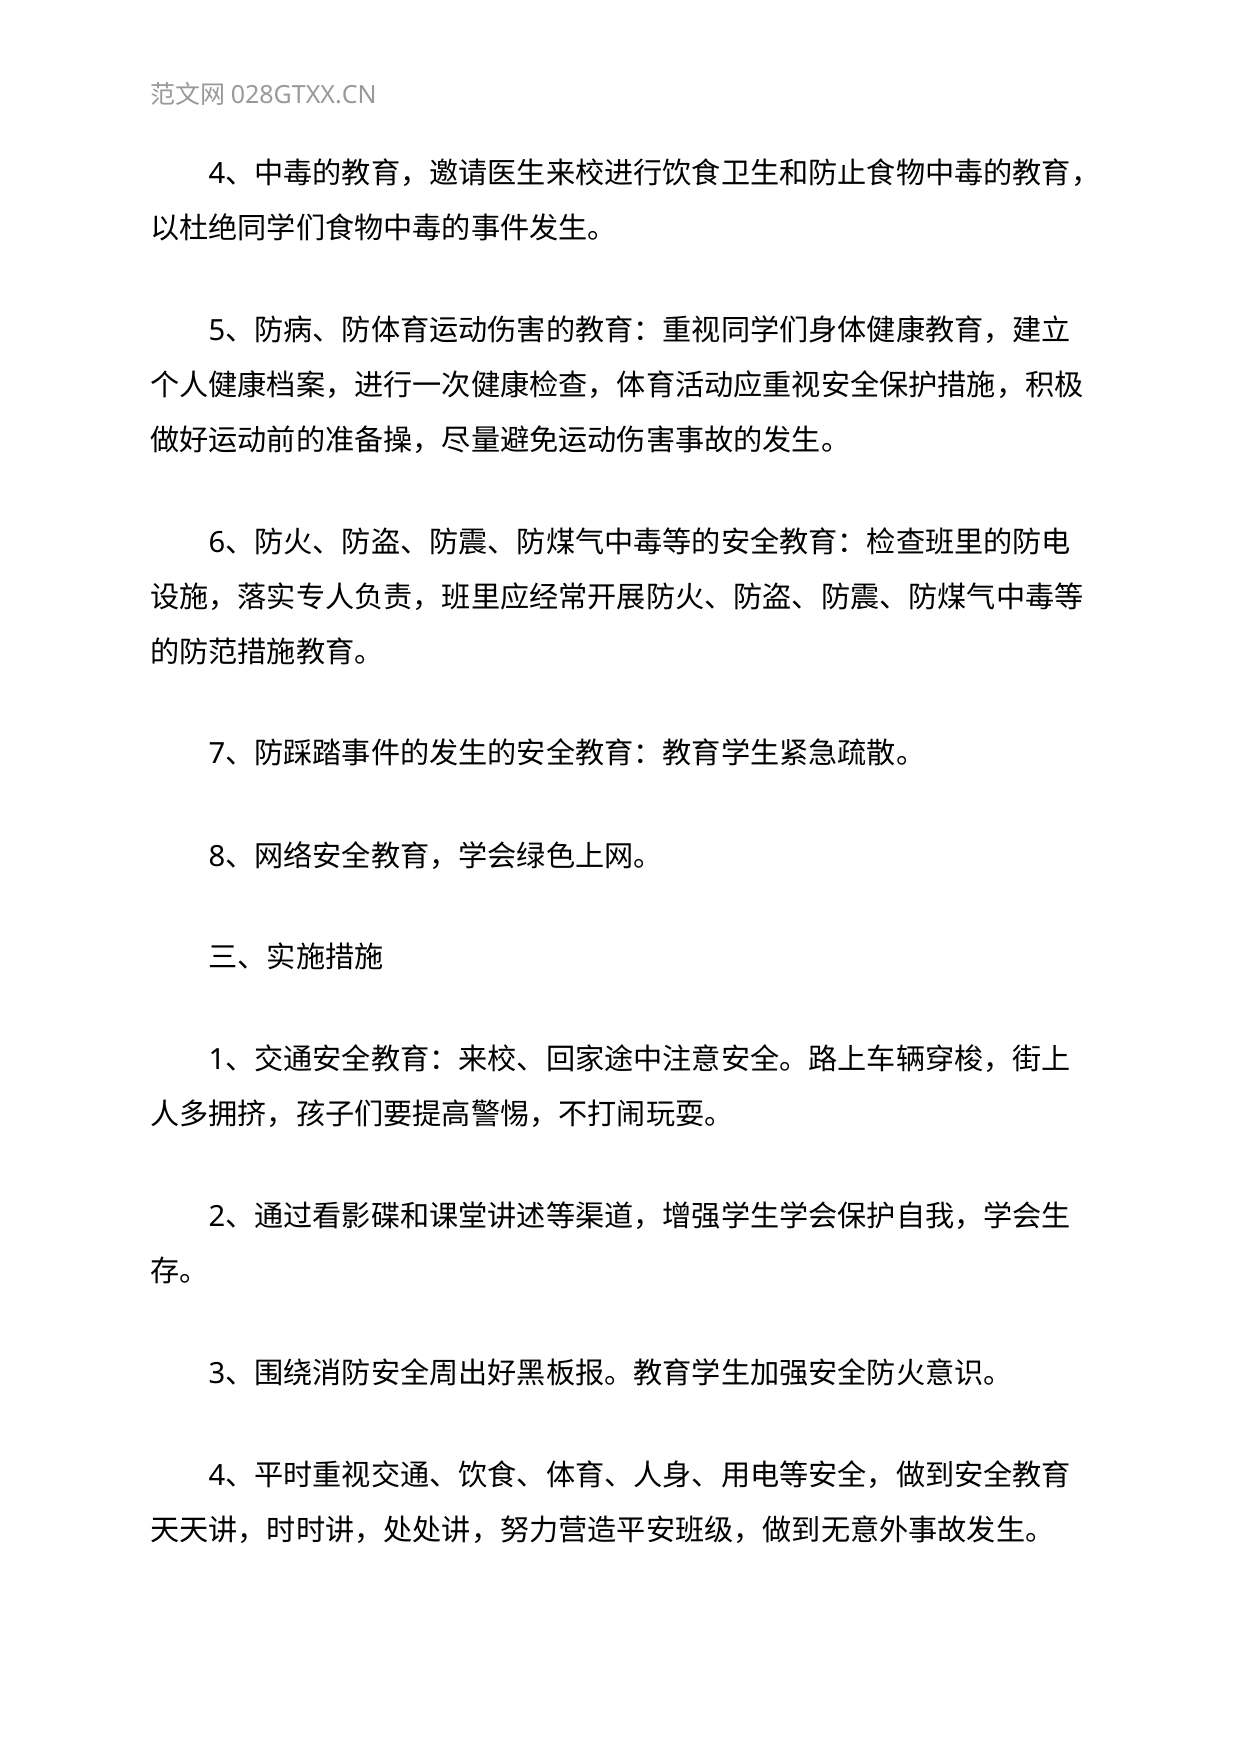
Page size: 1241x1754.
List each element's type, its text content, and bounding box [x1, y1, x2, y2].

text 3、围绕消防安全周出好黑板报。教育学生加强安全防火意识。 [150, 1349, 1090, 1392]
text 1、交通安全教育：来校、回家途中注意安全。路上车辆穿梭，街上人多拥挤，孩子们要提高警惕，不打闹玩耍。 [150, 1036, 1090, 1133]
text 三、实施措施 [150, 934, 1090, 976]
text 4、中毒的教育，邀请医生来校进行饮食卫生和防止食物中毒的教育，以杜绝同学们食物中毒的事件发生。 [150, 150, 1090, 247]
text 6、防火、防盗、防震、防煤气中毒等的安全教育：检查班里的防电设施，落实专人负责，班里应经常开展防火、防盗、防震、防煤气中毒等的防范措施教育。 [150, 518, 1090, 671]
text 4、平时重视交通、饮食、体育、人身、用电等安全，做到安全教育天天讲，时时讲，处处讲，努力营造平安班级，做到无意外事故发生。 [150, 1451, 1090, 1549]
text 7、防踩踏事件的发生的安全教育：教育学生紧急疏散。 [150, 730, 1090, 772]
text 5、防病、防体育运动伤害的教育：重视同学们身体健康教育，建立个人健康档案，进行一次健康检查，体育活动应重视安全保护措施，积极做好运动前的准备操，尽量避免运动伤害事故的发生。 [150, 307, 1090, 459]
text 2、通过看影碟和课堂讲述等渠道，增强学生学会保护自我，学会生存。 [150, 1193, 1090, 1290]
text 8、网络安全教育，学会绿色上网。 [150, 832, 1090, 874]
